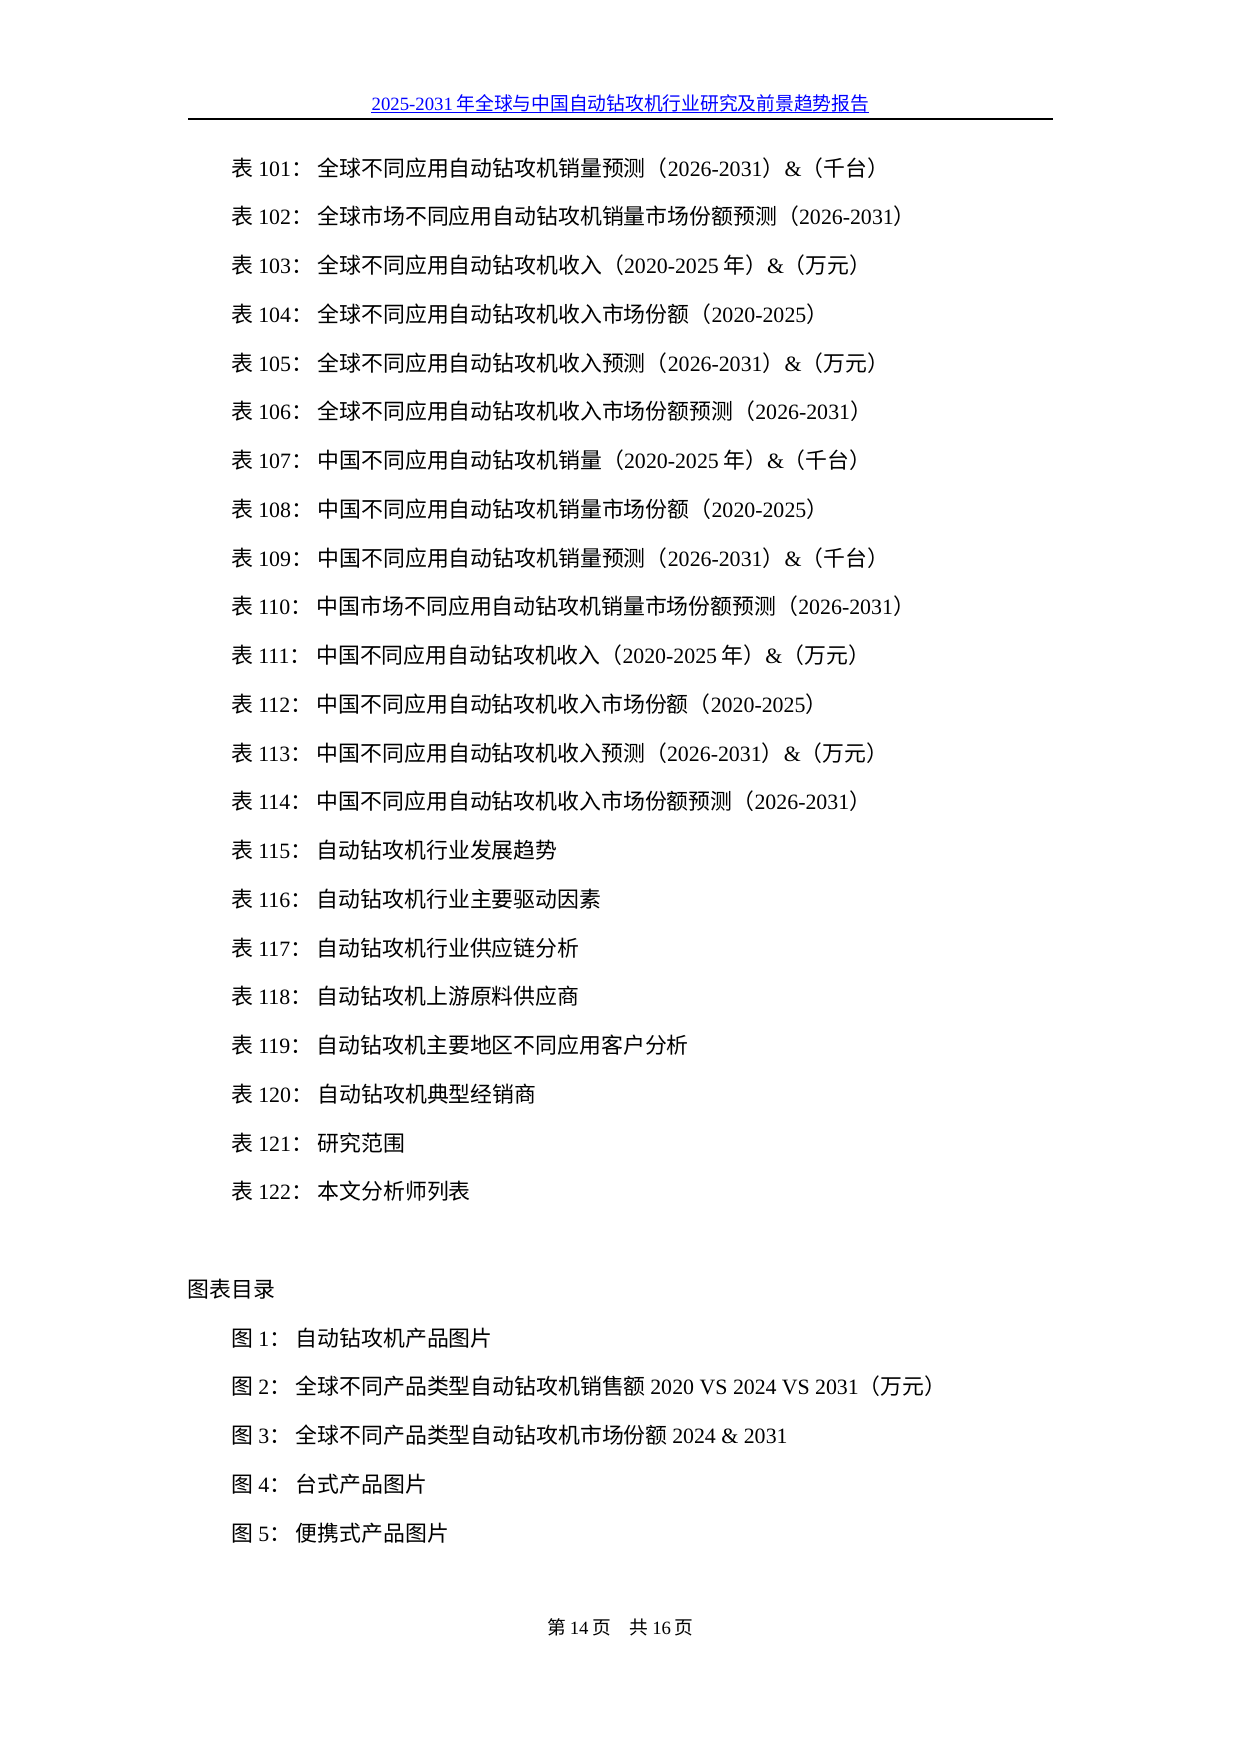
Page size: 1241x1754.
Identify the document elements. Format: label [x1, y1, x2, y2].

text [187, 150, 1053, 1548]
